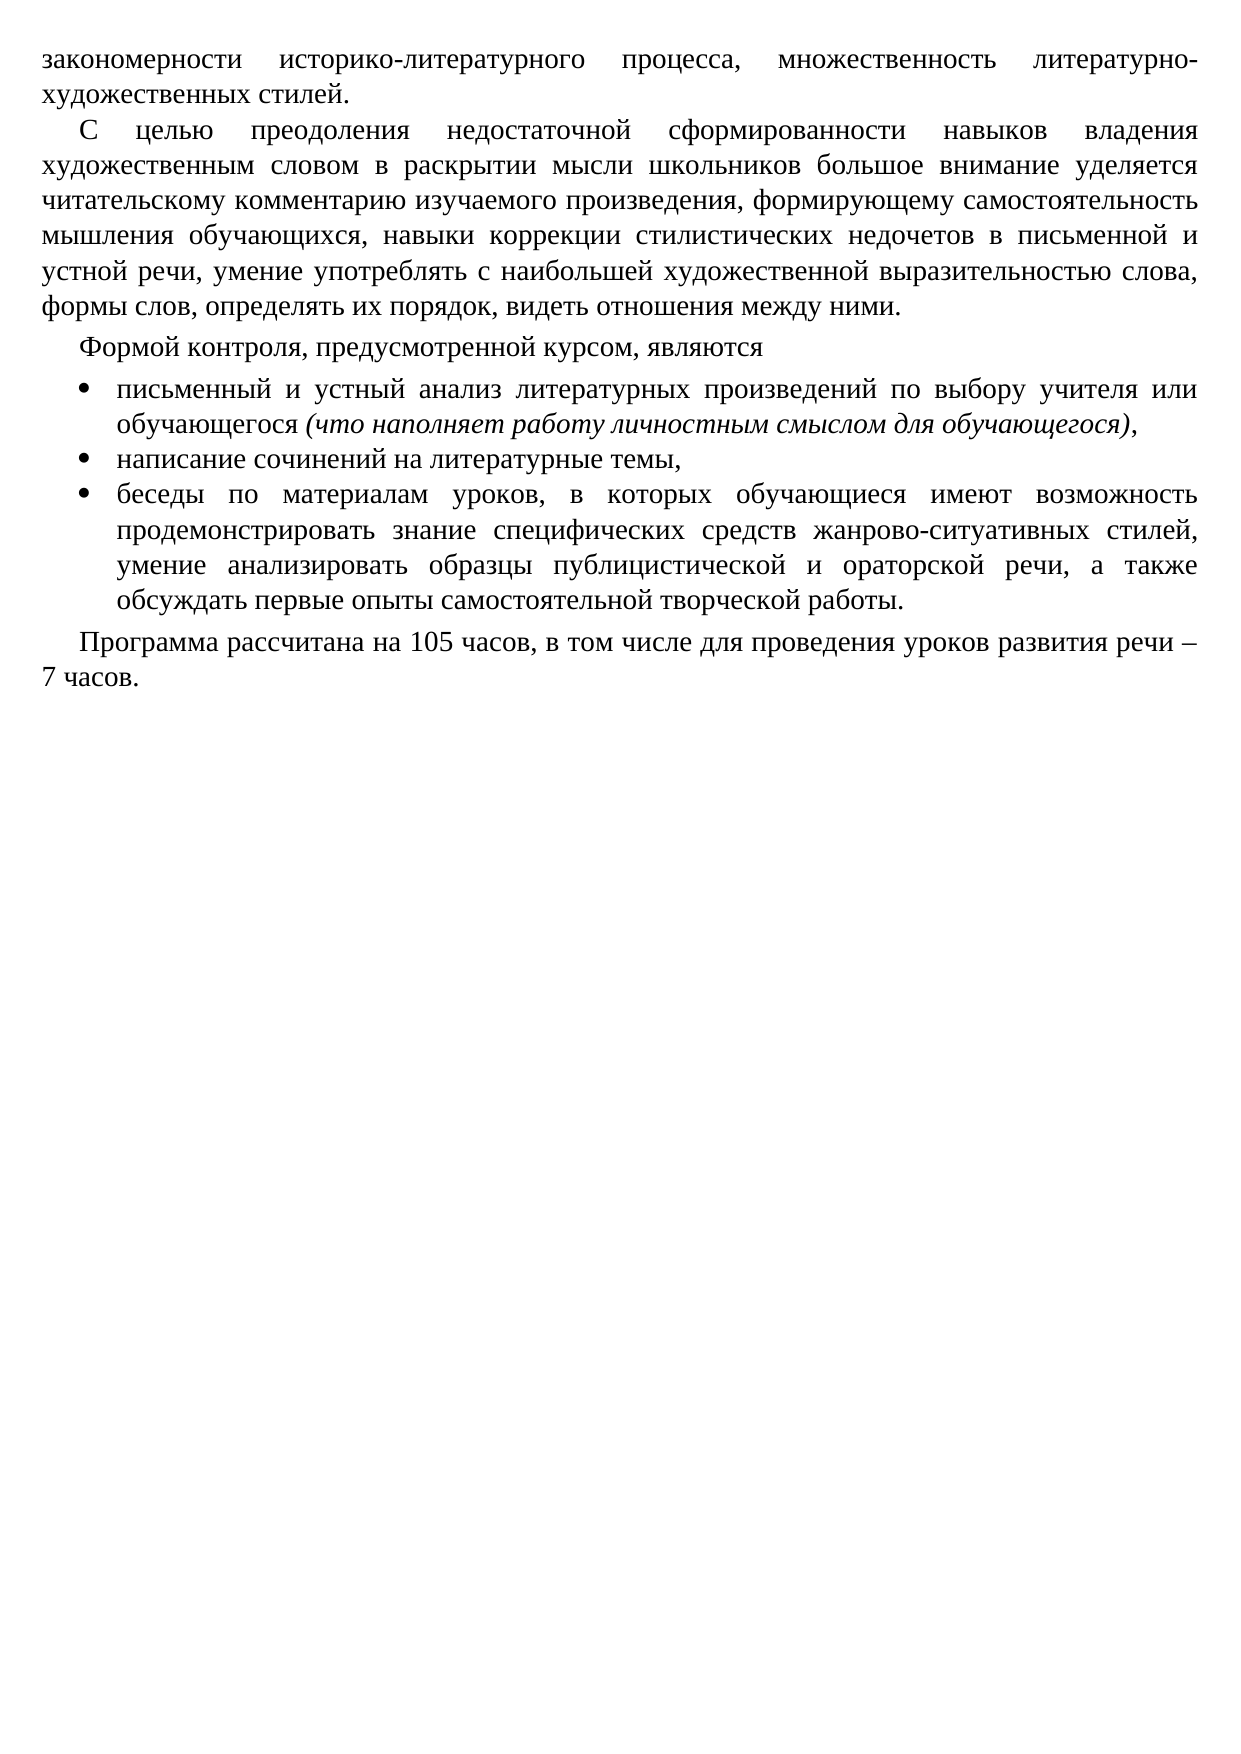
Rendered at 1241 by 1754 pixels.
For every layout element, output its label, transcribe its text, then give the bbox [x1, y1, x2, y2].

list письменный и устный анализ литературных произведений по выбору учителя или обучающегося (что наполняет работу личностным смыслом для обучающегося), [79, 371, 1199, 439]
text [41, 41, 1199, 110]
text Программа рассчитана на 105 часов, в том числе для проведения уроков развития речи – 7 часов. [41, 624, 1199, 692]
text Формой контроля, предусмотренной курсом, являются [41, 329, 1199, 363]
text С целью преодоления недостаточной сформированности навыков владения художественным словом в раскрытии мысли школьников большое внимание уделяется читательскому комментарию изучаемого произведения, формирующему самостоятельность мышления обучающихся, навыки коррекции стилистических недочетов в письменной и устной речи, умение употреблять с наибольшей художественной выразительностью слова, формы слов, определять их порядок, видеть отношения между ними. [41, 112, 1199, 321]
list беседы по материалам уроков, в которых обучающиеся имеют возможность продемонстрировать знание специфических средств жанрово-ситуативных стилей, умение анализировать образцы публицистической и ораторской речи, а также обсуждать первые опыты самостоятельной творческой работы. [79, 477, 1199, 616]
list написание сочинений на литературные темы, [79, 441, 1199, 475]
